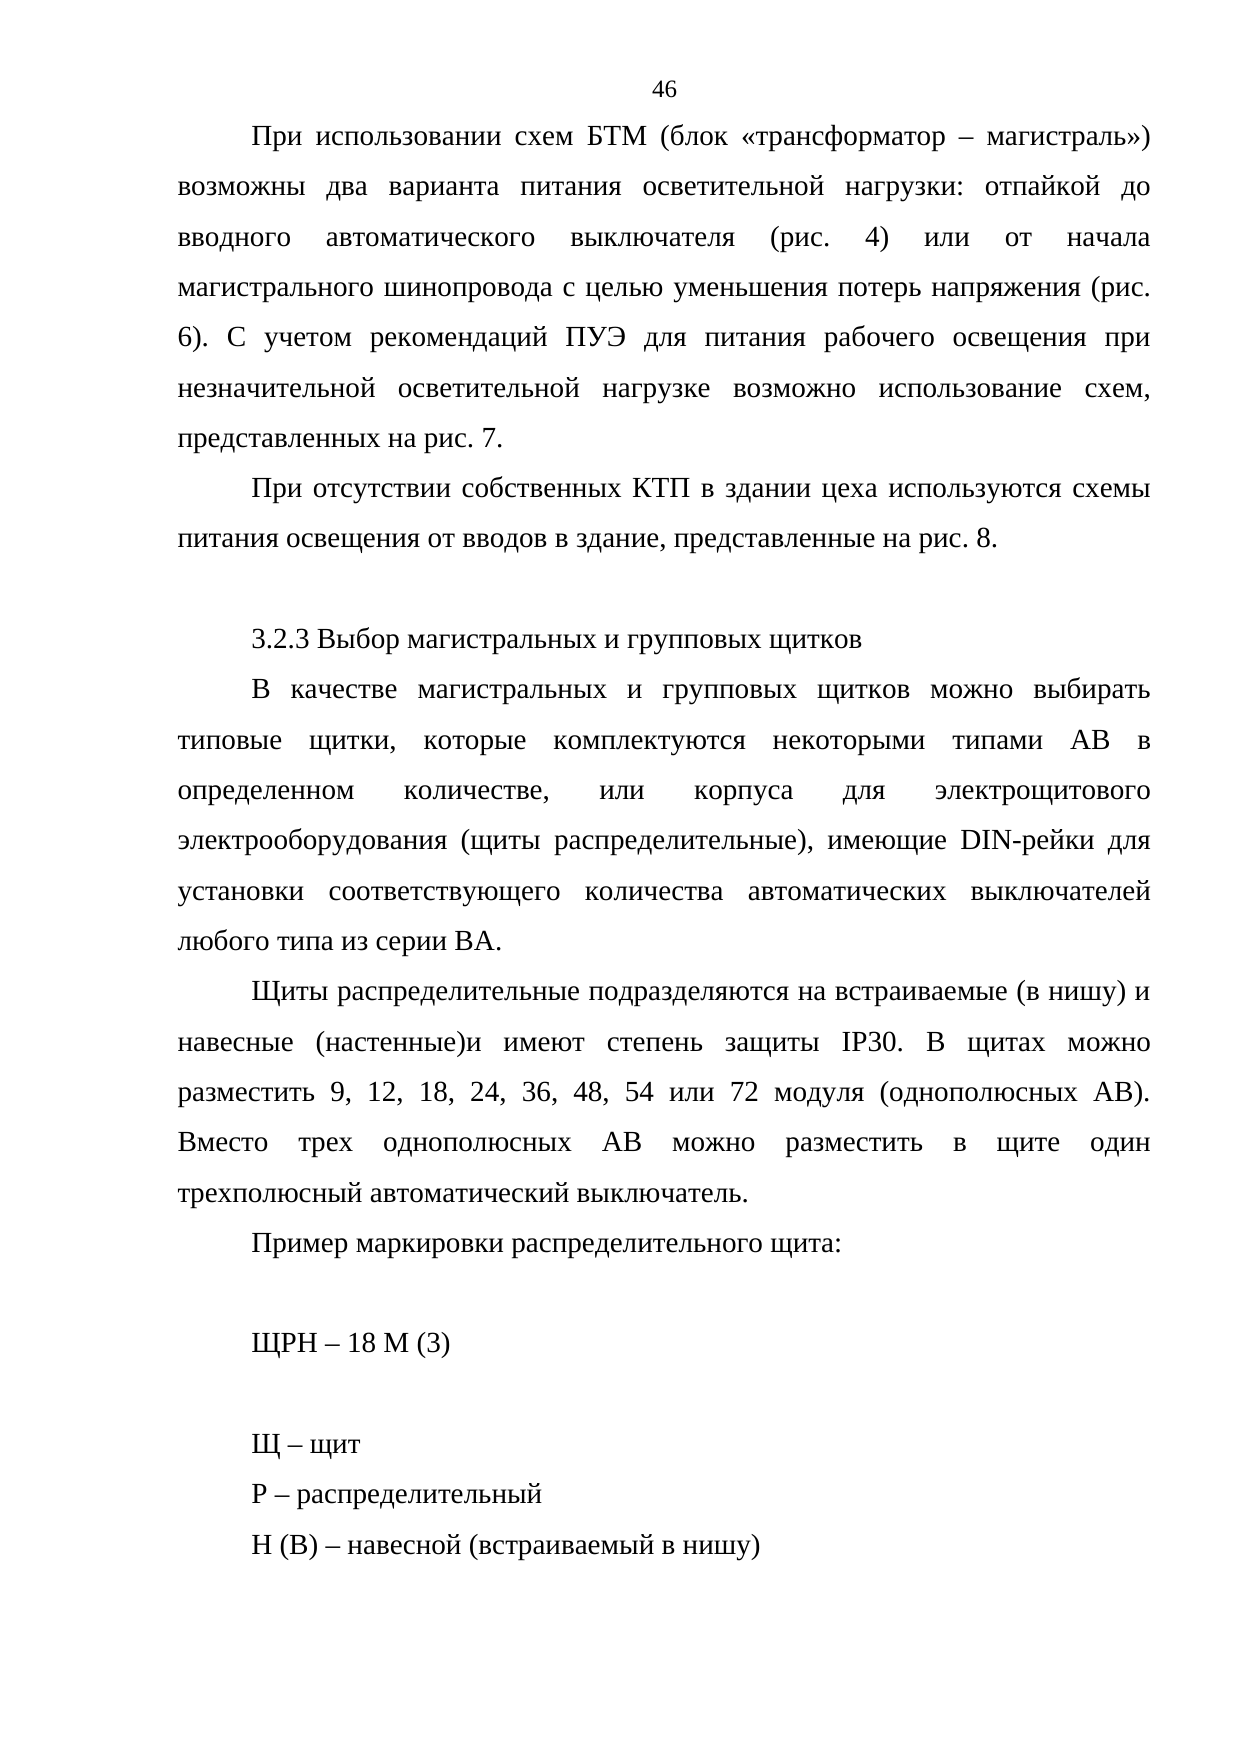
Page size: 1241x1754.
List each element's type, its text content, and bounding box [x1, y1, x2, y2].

text 3.2.3 Выбор магистральных и групповых щитков [177, 621, 1152, 655]
text Н (В) – навесной (встраиваемый в нишу) [177, 1527, 1152, 1560]
text При использовании схем БТМ (блок «трансформатор – магистраль») возможны два варианта питания осветительной нагрузки: отпайкой до вводного автоматического выключателя (рис. 4) или от начала магистрального шинопровода с целью уменьшения потерь напряжения (рис. 6). С учетом рекомендаций ПУЭ для питания рабочего освещения при незначительной осветительной нагрузке возможно использование схем, представленных на рис. 7. [177, 118, 1152, 453]
text В качестве магистральных и групповых щитков можно выбирать типовые щитки, которые комплектуются некоторыми типами АВ в определенном количестве, или корпуса для электрощитового электрооборудования (щиты распределительные), имеющие DIN-рейки для установки соответствующего количества автоматических выключателей любого типа из серии ВА. [177, 672, 1152, 957]
text ЩРН – (3) [177, 1326, 1152, 1359]
text Пример маркировки распределительного щита: [177, 1225, 1152, 1258]
text Р – распределительный [177, 1477, 1152, 1510]
text Щ – щит [177, 1426, 1152, 1460]
text При отсутствии собственных КТП в здании цеха используются схемы питания освещения от вводов в здание, представленные на рис. 8. [177, 470, 1152, 554]
text Щиты распределительные подразделяются на встраиваемые (в нишу) и навесные (настенные)и имеют степень защиты IP30. В щитах можно разместить 9, 12, 18, 24, 36, 48, 54 или 72 модуля (однополюсных АВ). Вместо трех однополюсных АВ можно разместить в щите один трехполюсный автоматический выключатель. [177, 973, 1152, 1208]
